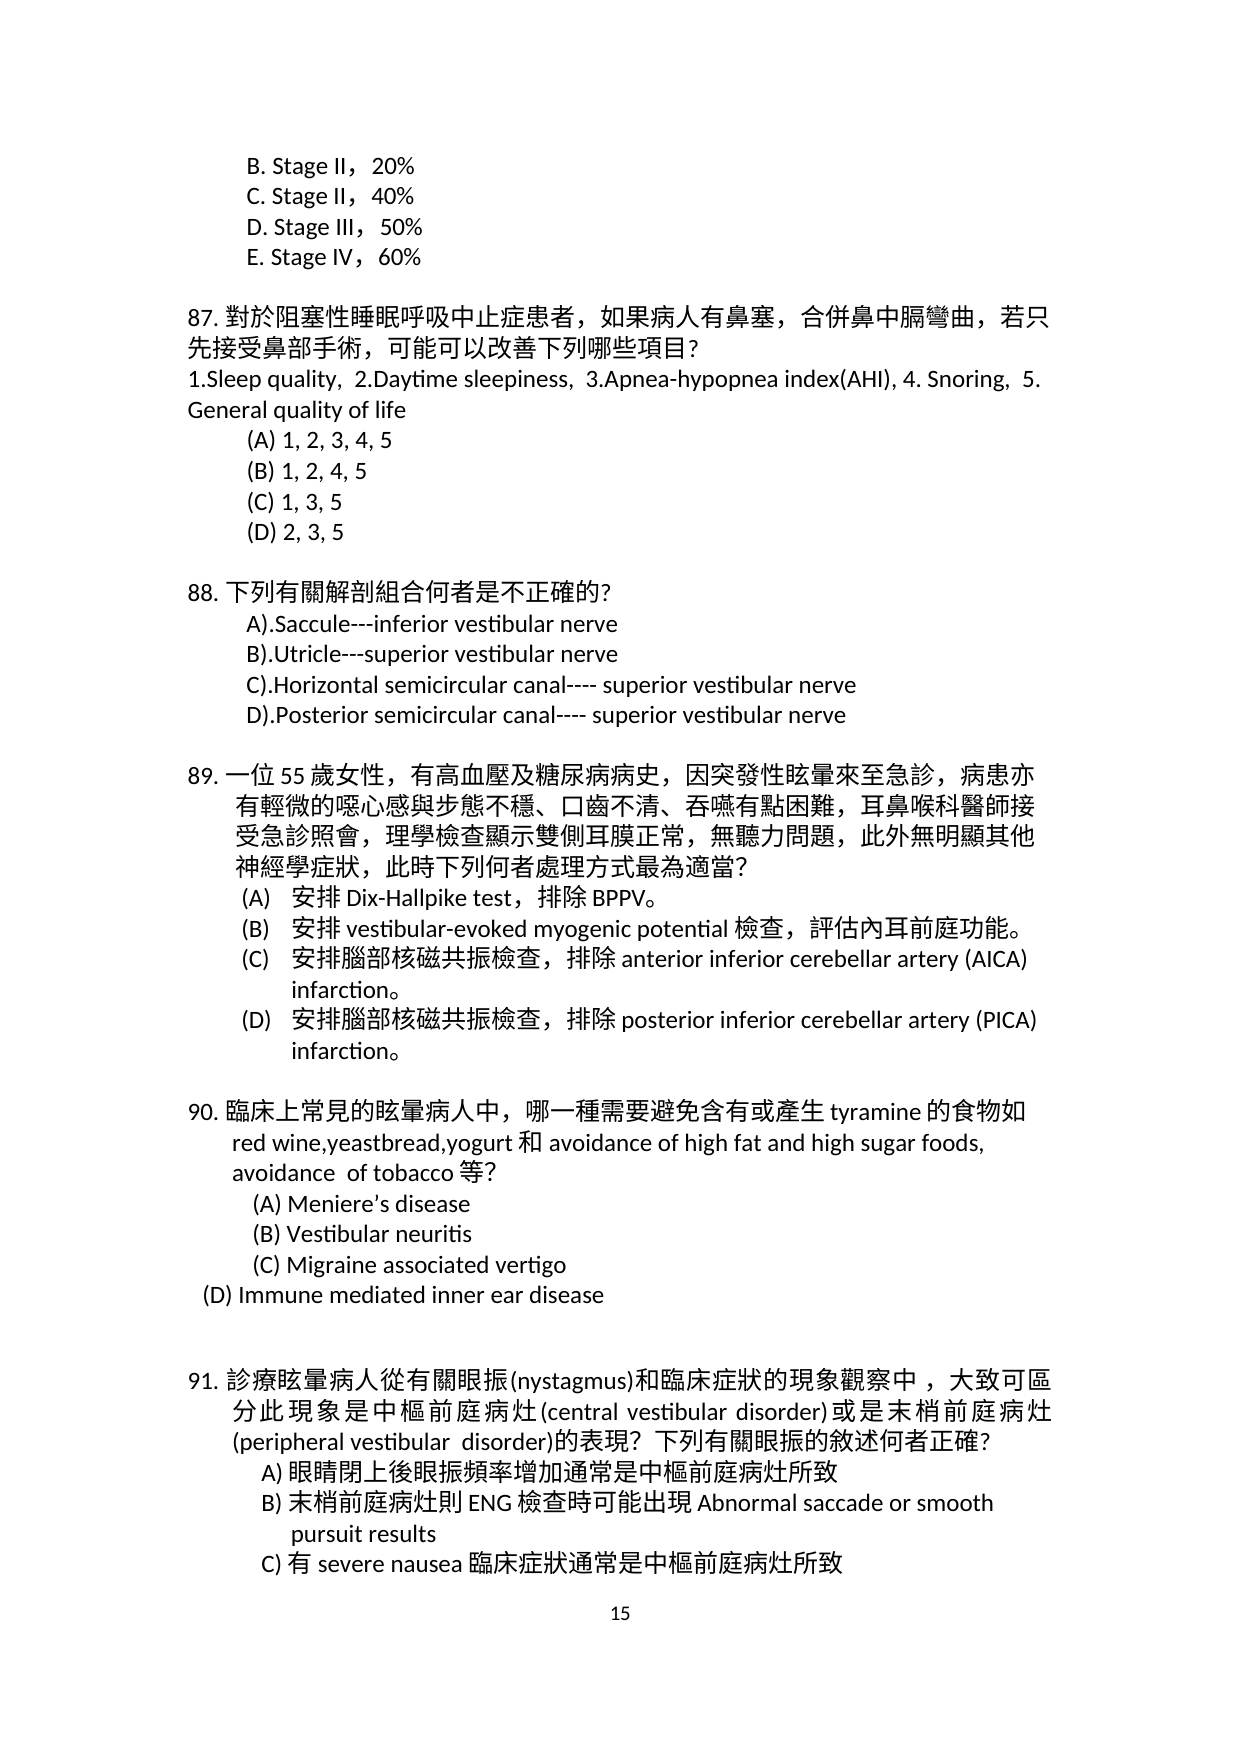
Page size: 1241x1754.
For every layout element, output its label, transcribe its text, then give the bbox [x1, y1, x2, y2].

text D).Posterior semicircular canal---- superior vestibular nerve [187, 699, 1053, 730]
text (A) 1, 2, 3, 4, 5 [187, 425, 1053, 455]
text (D) Immune mediated inner ear disease [196, 1279, 1053, 1310]
list 安排Dix-Hallpike test，排除BPPV。 [241, 882, 1053, 913]
text 91. 診療眩暈病人從有關眼振(nystagmus)和臨床症狀的現象觀察中 ，大致可區分此現象是中樞前庭病灶(central vestibular disorder)或是末梢前庭病灶(peripheral vestibular disorder)的表現？下列有關眼振的敘述何者正確? [187, 1365, 1053, 1457]
text C).Horizontal semicircular canal---- superior vestibular nerve [187, 669, 1053, 699]
text (C) 1, 3, 5 [187, 486, 1053, 516]
text 1.Sleep quality, 2.Daytime sleepiness, 3.Apnea-hypopnea index(AHI), 4. Snoring, 5. General quality of life [187, 364, 1053, 425]
list 安排腦部核磁共振檢查，排除posterior inferior cerebellar artery (PICA) infarction。 [241, 1004, 1053, 1066]
list 安排腦部核磁共振檢查，排除anterior inferior cerebellar artery (AICA) infarction。 [241, 943, 1053, 1004]
text (C) Migraine associated vertigo [246, 1249, 1053, 1279]
text 90. 臨床上常見的眩暈病人中，哪一種需要避免含有或產生tyramine的食物如red wine,yeastbread,yogurt 和avoidance of high fat and high sugar foods, avoidance of tobacco等？ [187, 1096, 1053, 1188]
text (A) Meniere’s disease [246, 1188, 1053, 1218]
text C. Stage II，40% [187, 181, 1053, 211]
text D. Stage III，50% [187, 211, 1053, 242]
text C) 有severe nausea臨床症狀通常是中樞前庭病灶所致 [261, 1548, 1053, 1579]
text (D) 2, 3, 5 [187, 516, 1053, 547]
text 88. 下列有關解剖組合何者是不正確的? [187, 577, 1053, 608]
text B. Stage II，20% [187, 150, 1053, 181]
text (B) Vestibular neuritis [246, 1218, 1053, 1249]
list 安排vestibular-evoked myogenic potential檢查，評估內耳前庭功能。 [241, 913, 1053, 943]
text E. Stage IV，60% [187, 242, 1053, 272]
text A).Saccule---inferior vestibular nerve [187, 608, 1053, 638]
text B).Utricle---superior vestibular nerve [187, 638, 1053, 669]
text A) 眼睛閉上後眼振頻率增加通常是中樞前庭病灶所致 [261, 1457, 1053, 1487]
text B) 末梢前庭病灶則ENG檢查時可能出現Abnormal saccade or smooth pursuit results [261, 1487, 1053, 1548]
text 87. 對於阻塞性睡眠呼吸中止症患者，如果病人有鼻塞，合併鼻中膈彎曲，若只先接受鼻部手術，可能可以改善下列哪些項目? [187, 303, 1053, 364]
text (B) 1, 2, 4, 5 [187, 455, 1053, 486]
text 89. 一位55歲女性，有高血壓及糖尿病病史，因突發性眩暈來至急診，病患亦有輕微的噁心感與步態不穩、口齒不清、吞嚥有點困難，耳鼻喉科醫師接受急診照會，理學檢查顯示雙側耳膜正常，無聽力問題，此外無明顯其他神經學症狀，此時下列何者處理方式最為適當？ [187, 760, 1053, 882]
